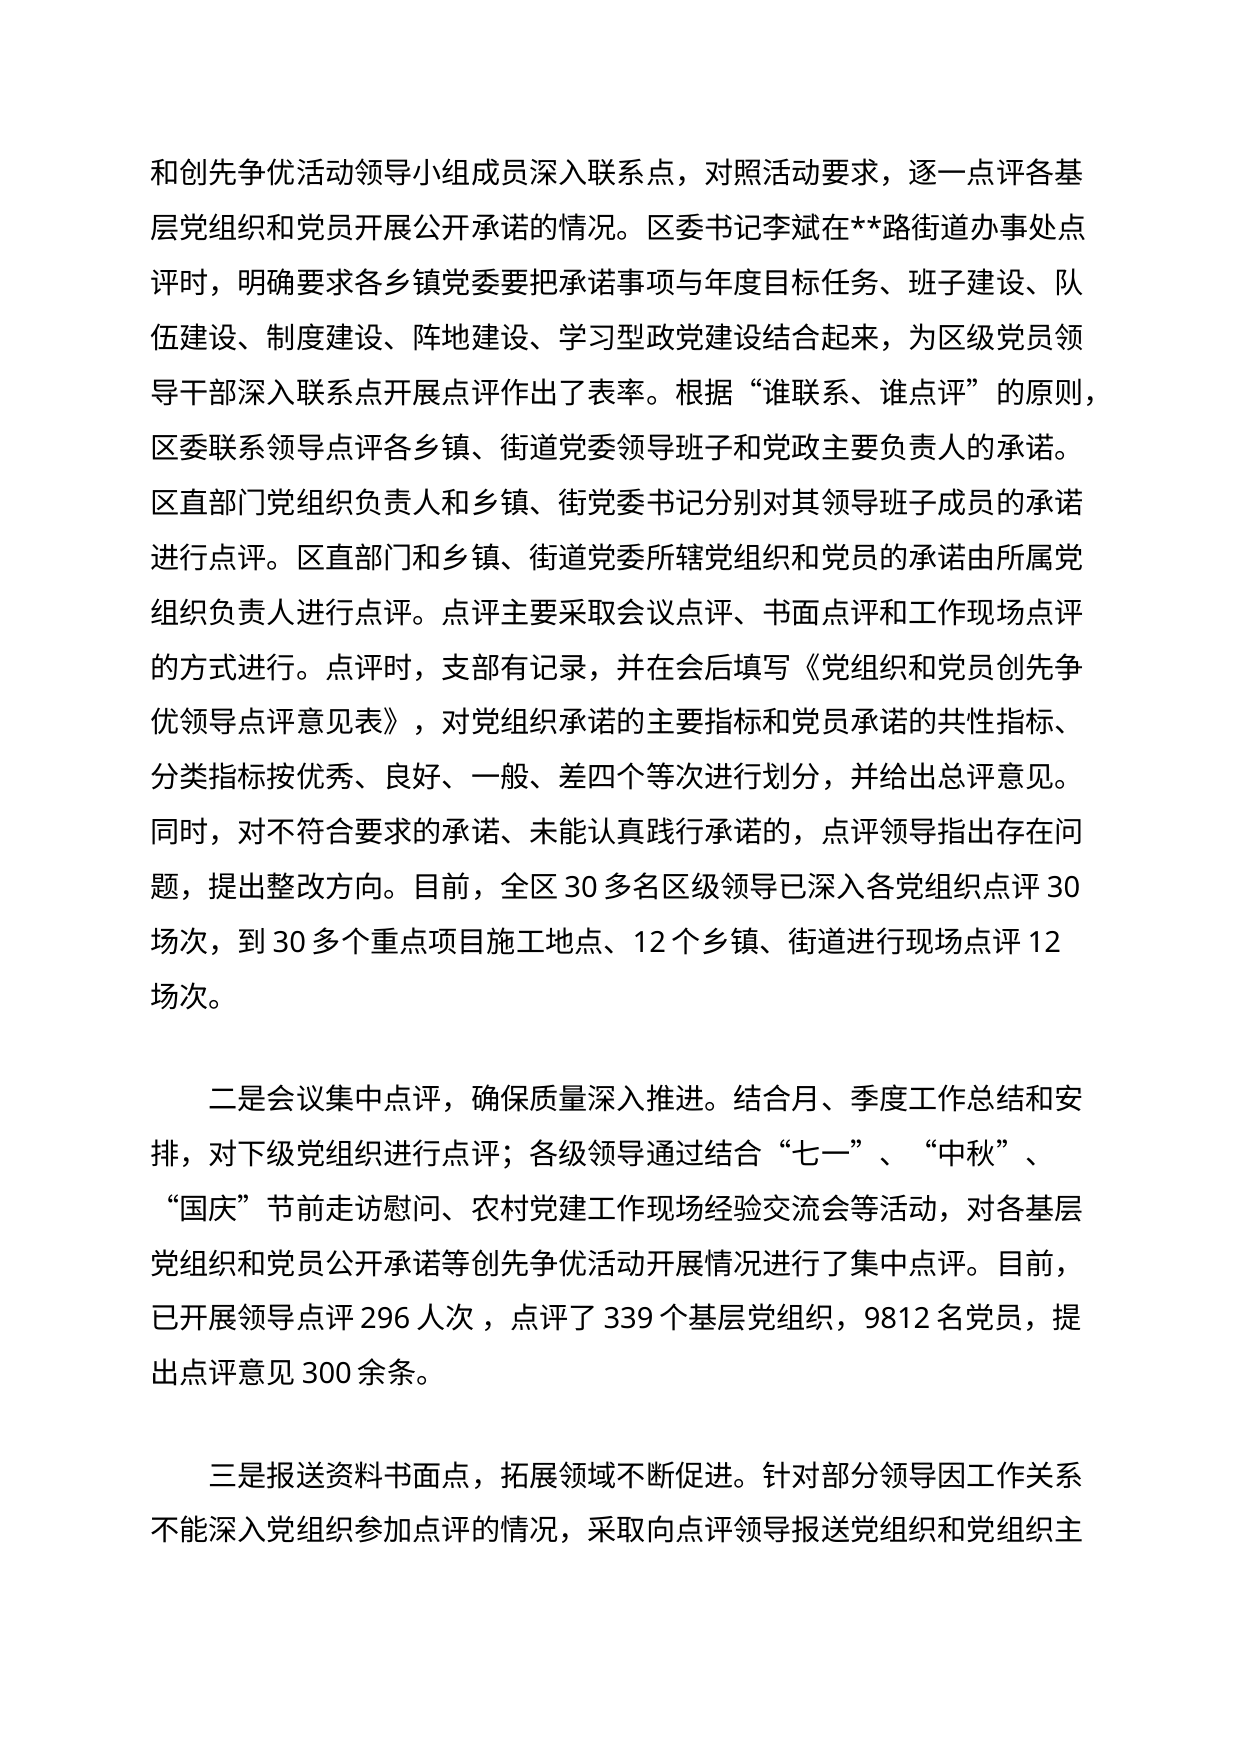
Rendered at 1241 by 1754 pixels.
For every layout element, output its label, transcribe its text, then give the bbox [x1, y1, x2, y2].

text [150, 1452, 1090, 1549]
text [150, 150, 1090, 1016]
text 二是会议集中点评，确保质量深入推进。结合月、季度工作总结和安排，对下级党组织进行点评；各级领导通过结合“七一”、“中秋”、“国庆”节前走访慰问、农村党建工作现场经验交流会等活动，对各基层党组织和党员公开承诺等创先争优活动开展情况进行了集中点评。目前，已开展领导点评296人次 ，点评了339个基层党组织，9812名党员，提出点评意见300余条。 [150, 1076, 1090, 1392]
